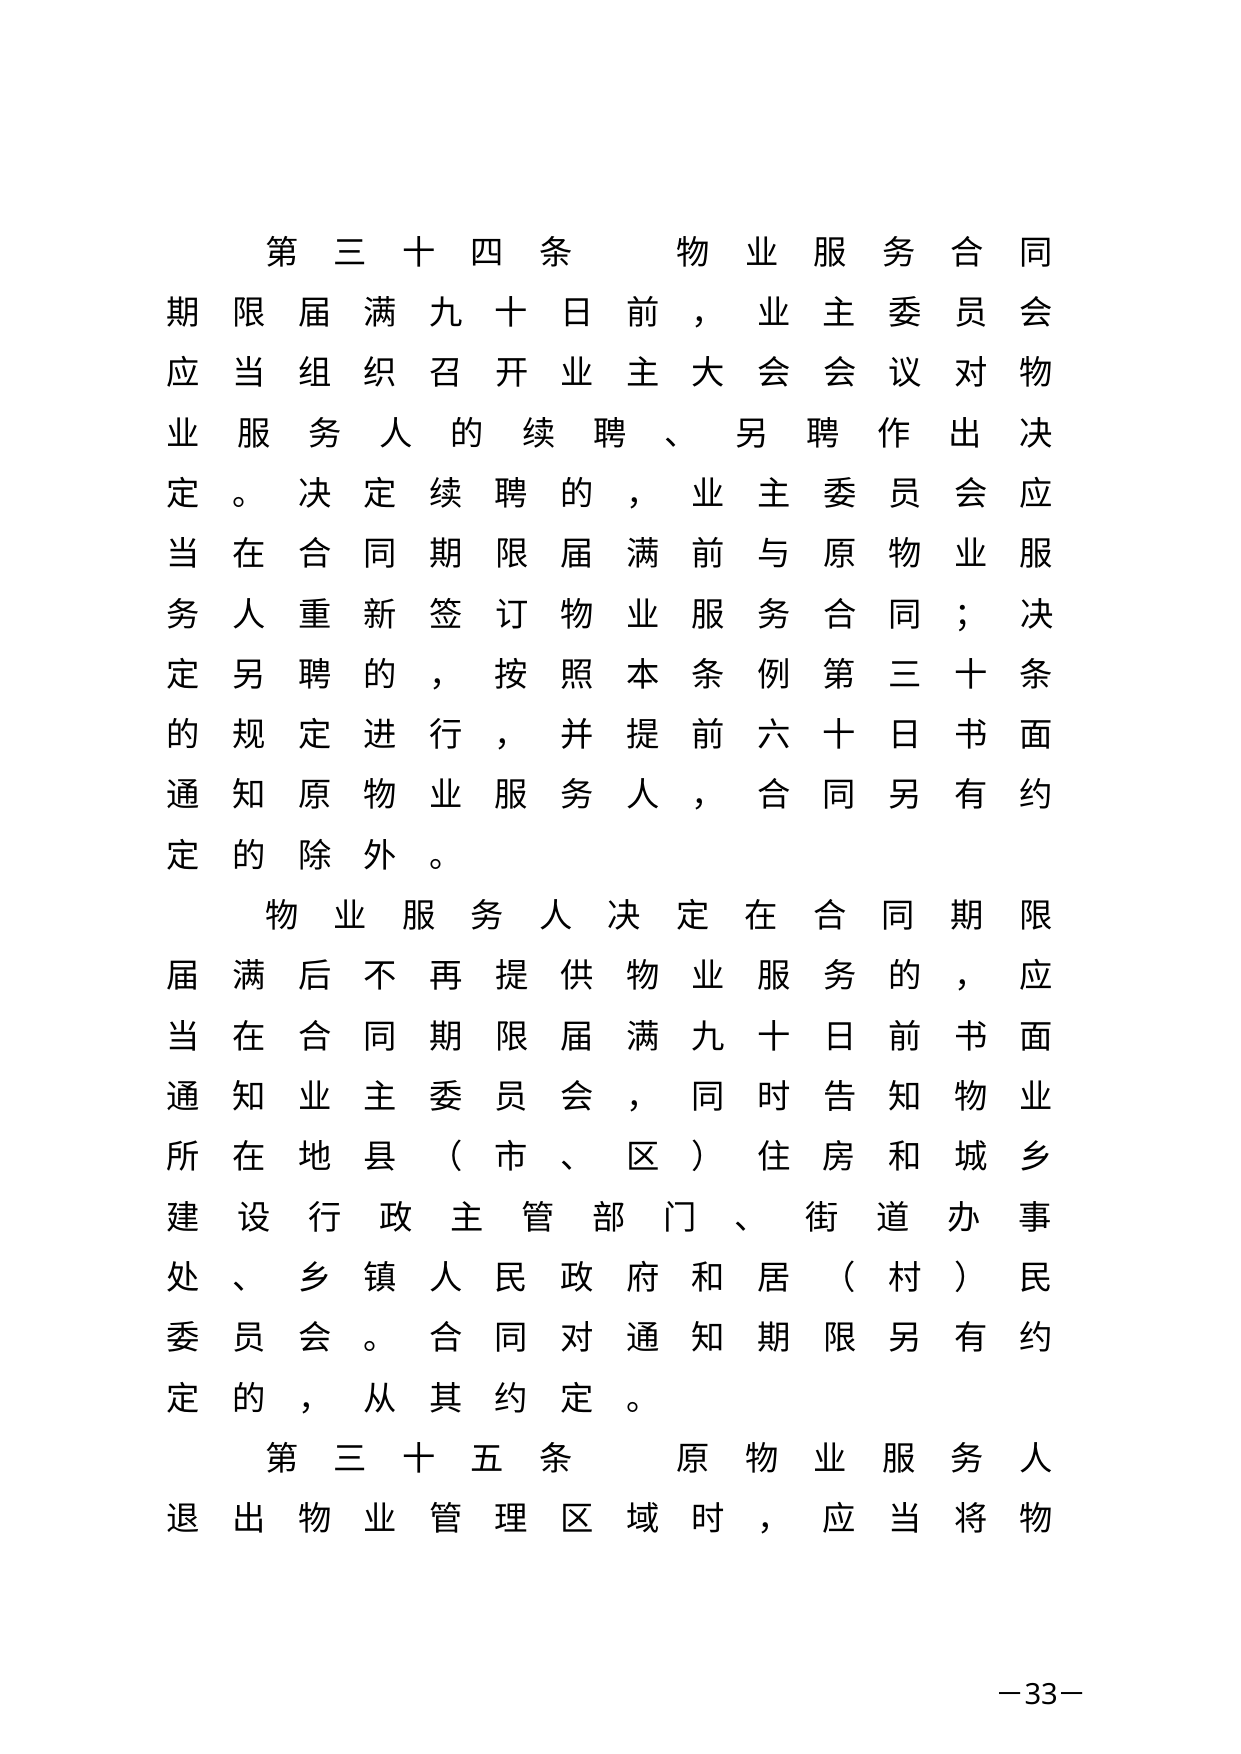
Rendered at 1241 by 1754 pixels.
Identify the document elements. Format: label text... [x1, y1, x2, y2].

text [167, 1426, 1085, 1546]
text 物业服务人决定在合同期限届满后不再提供物业服务的，应当在合同期限届满九十日前书面通知业主委员会，同时告知物业所在地县（市、区）住房和城乡建设行政主管部门、街道办事处、乡镇人民政府和居（村）民委员会。合同对通知期限另有约定的，从其约定。 [167, 883, 1085, 1426]
text 第三十四条 物业服务合同期限届满九十日前，业主委员会应当组织召开业主大会会议对物业服务人的续聘、另聘作出决定。决定续聘的，业主委员会应当在合同期限届满前与原物业服务人重新签订物业服务合同；决定另聘的，按照本条例第三十条的规定进行，并提前六十日书面通知原物业服务人，合同另有约定的除外。 [167, 219, 1085, 883]
